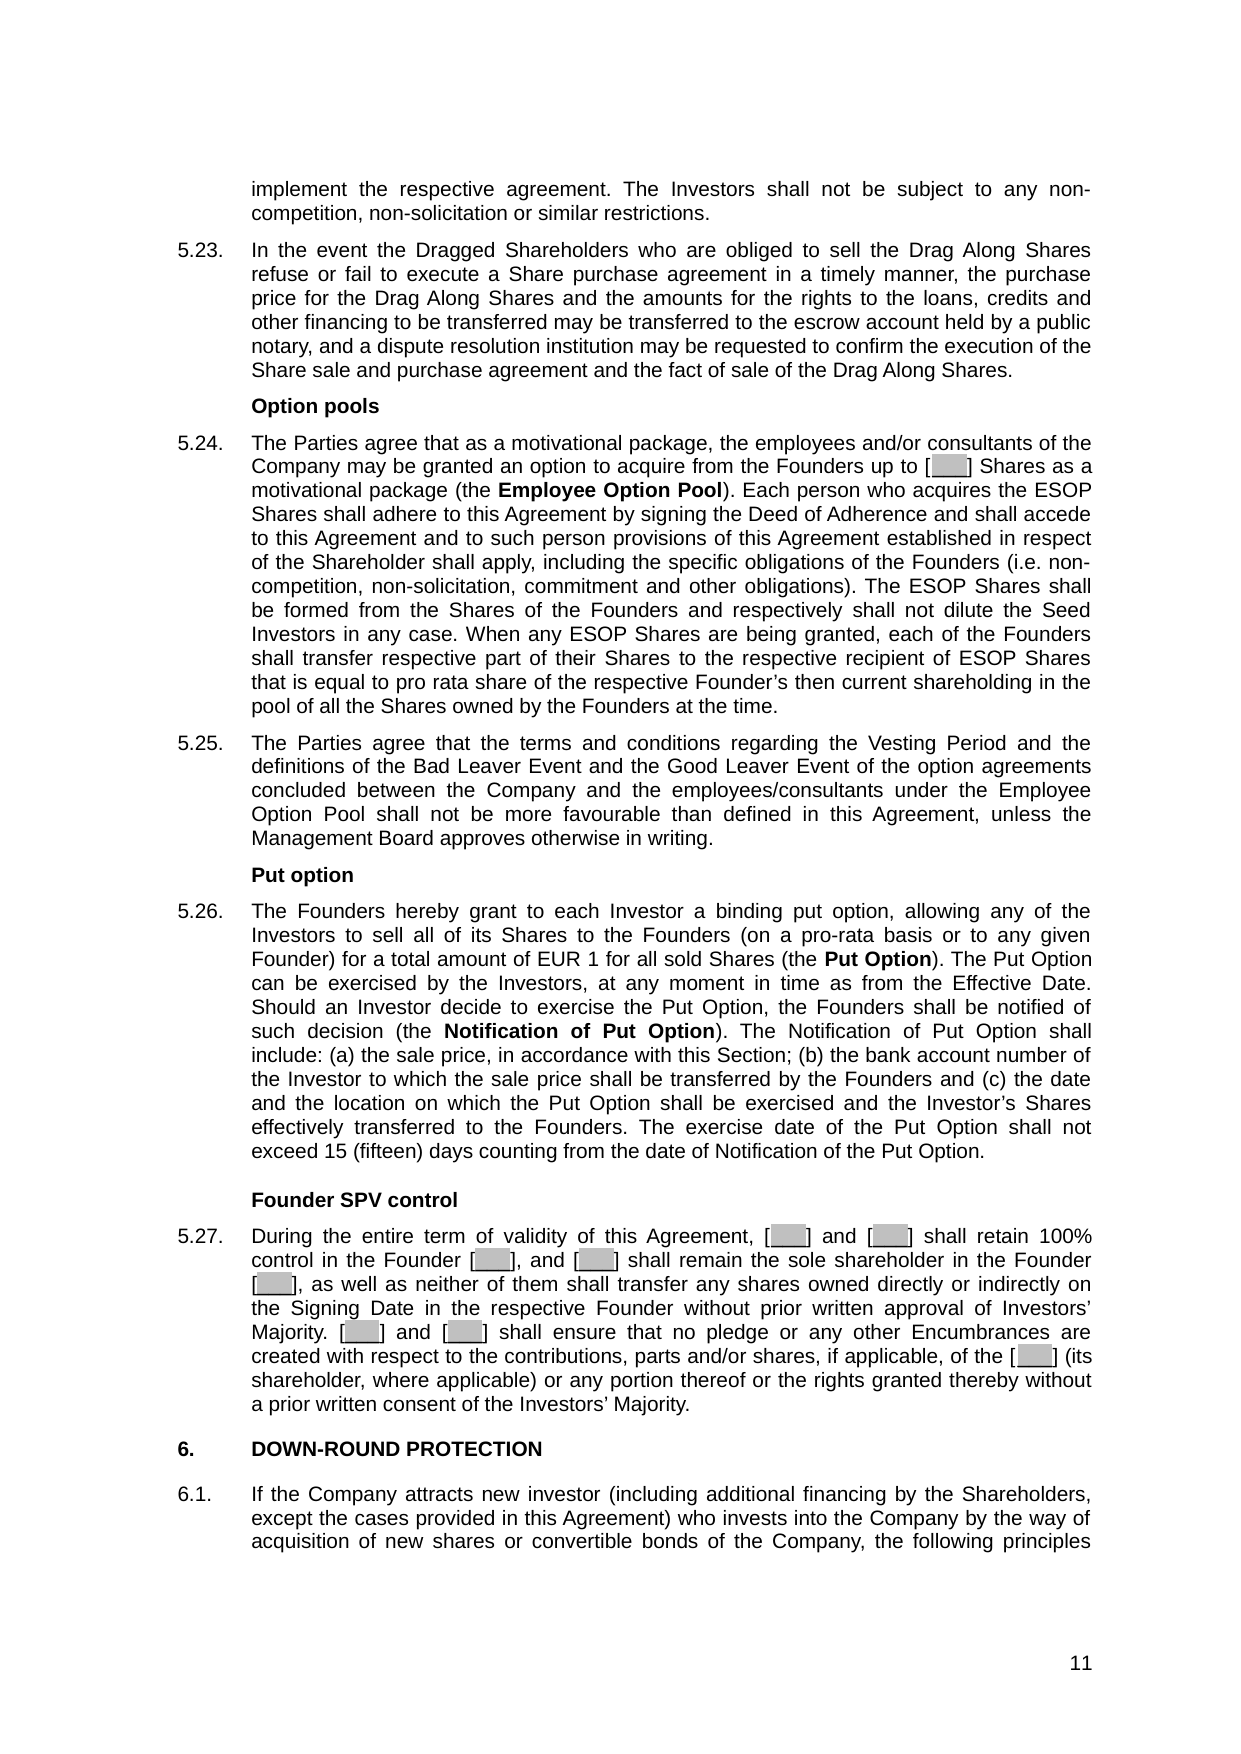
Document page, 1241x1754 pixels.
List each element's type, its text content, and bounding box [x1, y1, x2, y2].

subtitle Put option [251, 863, 1092, 887]
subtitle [177, 1481, 1092, 1553]
subtitle Founder SPV control [251, 1188, 1092, 1212]
subtitle Option pools [251, 394, 1092, 418]
subtitle In the event the Dragged Shareholders who are obliged to sell the Drag Along Shares refuse or fail to execute a Share purchase agreement in a timely manner, the purchase price for the Drag Along Shares and the amounts for the rights to the loans, credits and other financing to be transferred may be transferred to the escrow account held by a public notary, and a dispute resolution institution may be requested to confirm the execution of the Share sale and purchase agreement and the fact of sale of the Drag Along Shares. [177, 238, 1092, 381]
subtitle DOWN-rOUND PROTECTION [177, 1437, 1092, 1461]
subtitle The Founders hereby grant to each Investor a binding put option, allowing any of the Investors to sell all of its Shares to the Founders (on a pro-rata basis or to any given Founder) for a total amount of EUR 1 for all sold Shares (the Put Option). The Put Option can be exercised by the Investors, at any moment in time as from the Effective Date. Should an Investor decide to exercise the Put Option, the Founders shall be notified of such decision (the Notification of Put Option). The Notification of Put Option shall include: (a) the sale price, in accordance with this Section; (b) the bank account number of the Investor to which the sale price shall be transferred by the Founders and (c) the date and the location on which the Put Option shall be exercised and the Investor’s Shares effectively transferred to the Founders. The exercise date of the Put Option shall not exceed 15 (fifteen) days counting from the date of Notification of the Put Option. [177, 899, 1092, 1163]
subtitle The Parties agree that the terms and conditions regarding the Vesting Period and the definitions of the Bad Leaver Event and the Good Leaver Event of the option agreements concluded between the Company and the employees/consultants under the Employee Option Pool shall not be more favourable than defined in this Agreement, unless the Management Board approves otherwise in writing. [177, 730, 1092, 850]
subtitle The Parties agree that as a motivational package, the employees and/or consultants of the Company may be granted an option to acquire from the Founders up to [___] Shares as a motivational package (the Employee Option Pool). Each person who acquires the ESOP Shares shall adhere to this Agreement by signing the Deed of Adherence and shall accede to this Agreement and to such person provisions of this Agreement established in respect of the Shareholder shall apply, including the specific obligations of the Founders (i.e. non-competition, non-solicitation, commitment and other obligations). The ESOP Shares shall be formed from the Shares of the Founders and respectively shall not dilute the Seed Investors in any case. When any ESOP Shares are being granted, each of the Founders shall transfer respective part of their Shares to the respective recipient of ESOP Shares that is equal to pro rata share of the respective Founder’s then current shareholding in the pool of all the Shares owned by the Founders at the time. [177, 430, 1092, 718]
subtitle During the entire term of validity of this Agreement, [___] and [___] shall retain 100% control in the Founder [___], and [___] shall remain the sole shareholder in the Founder [___], as well as neither of them shall transfer any shares owned directly or indirectly on the Signing Date in the respective Founder without prior written approval of Investors’ Majority. [___] and [___] shall ensure that no pledge or any other Encumbrances are created with respect to the contributions, parts and/or shares, if applicable, of the [___] (its shareholder, where applicable) or any portion thereof or the rights granted thereby without a prior written consent of the Investors’ Majority. [177, 1224, 1092, 1416]
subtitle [177, 177, 1092, 225]
